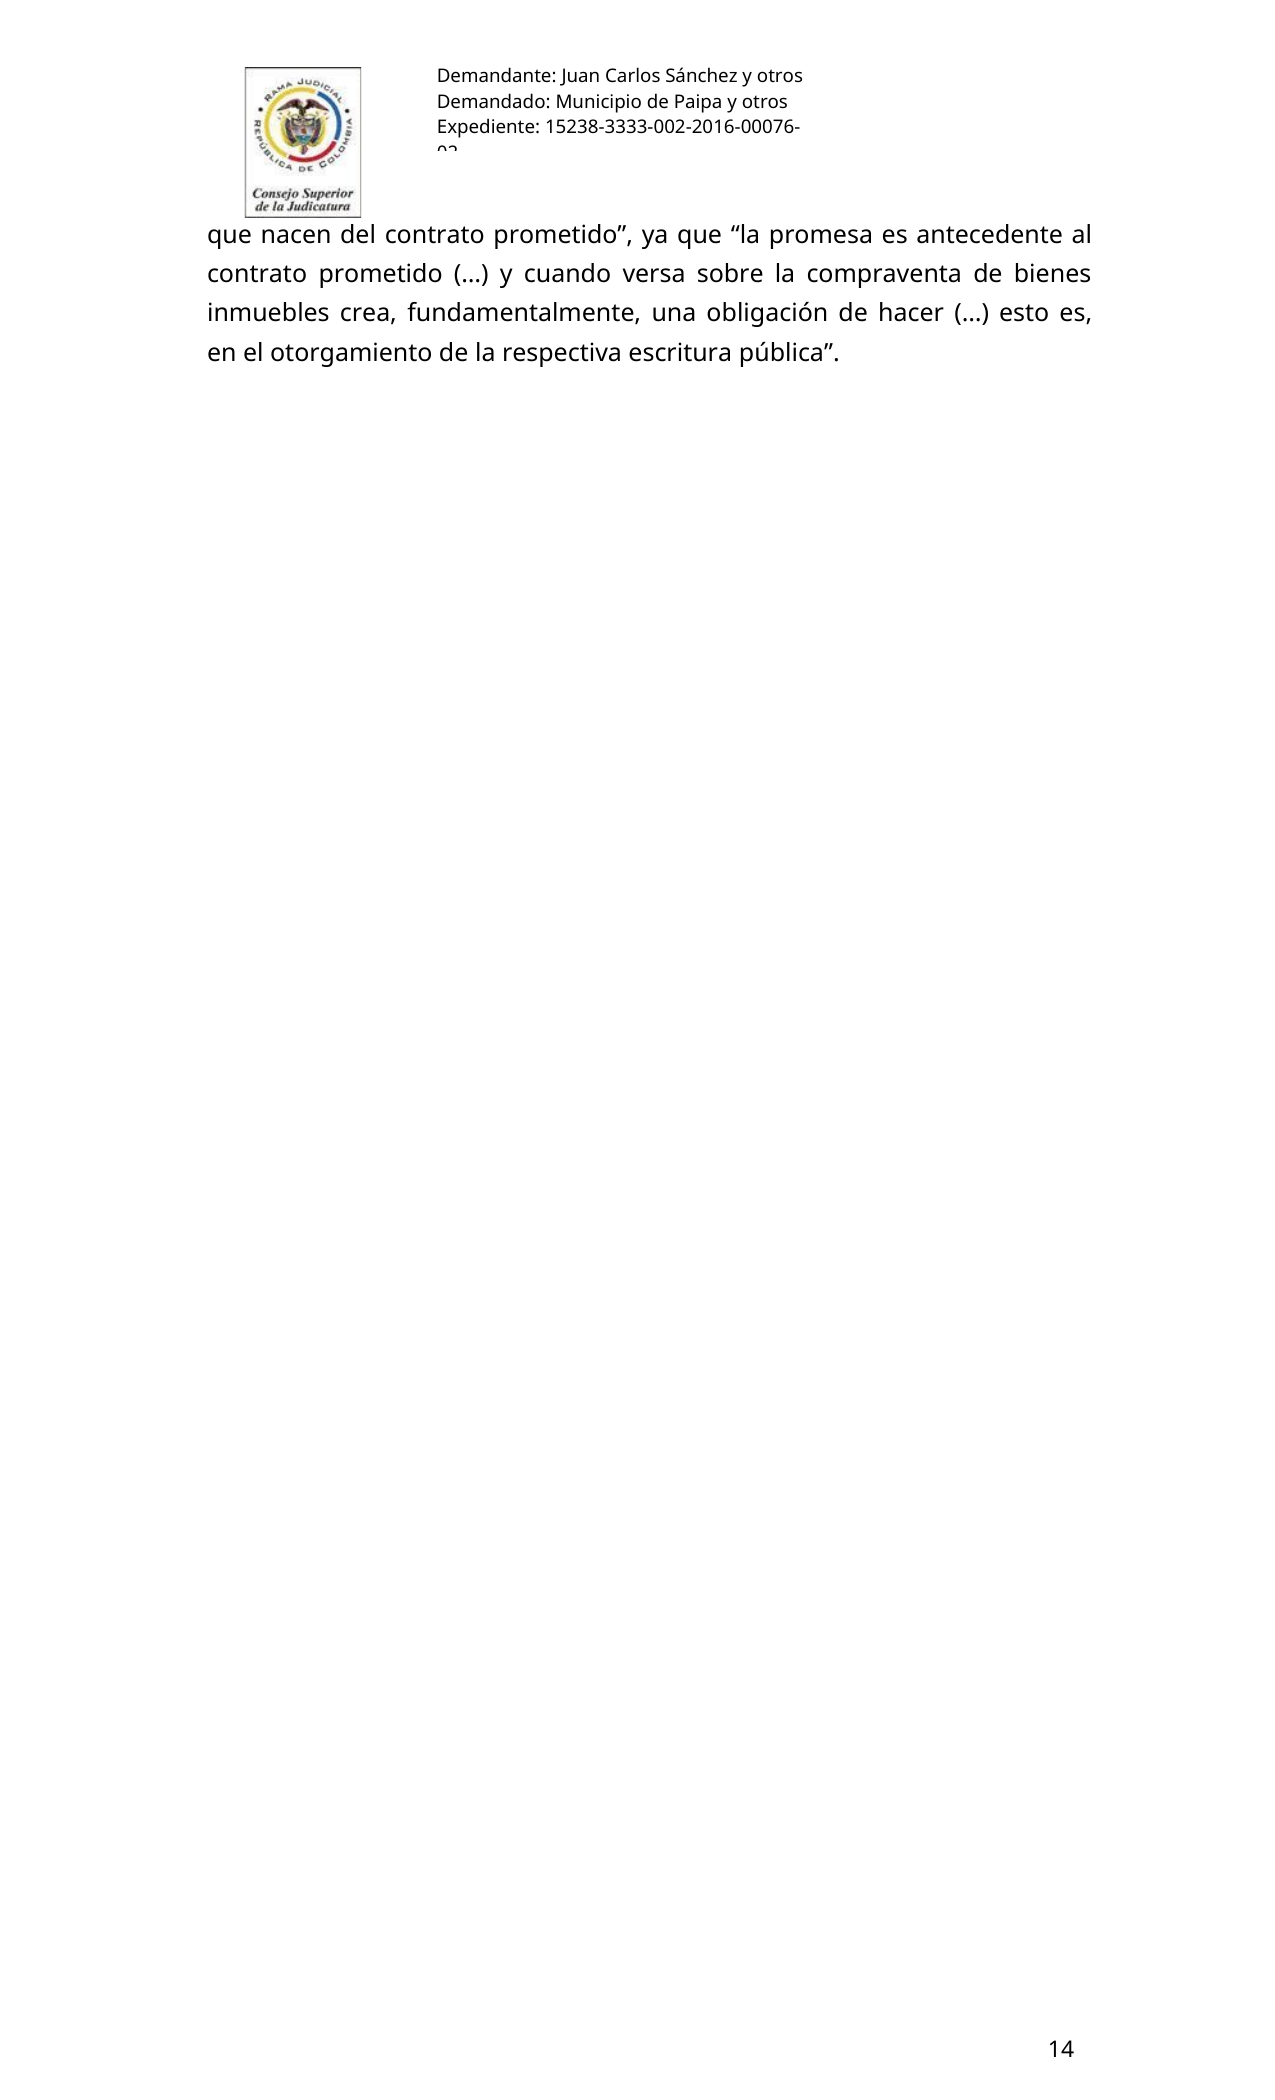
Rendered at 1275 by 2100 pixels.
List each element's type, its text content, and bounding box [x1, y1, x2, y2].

picture [244, 67, 362, 217]
